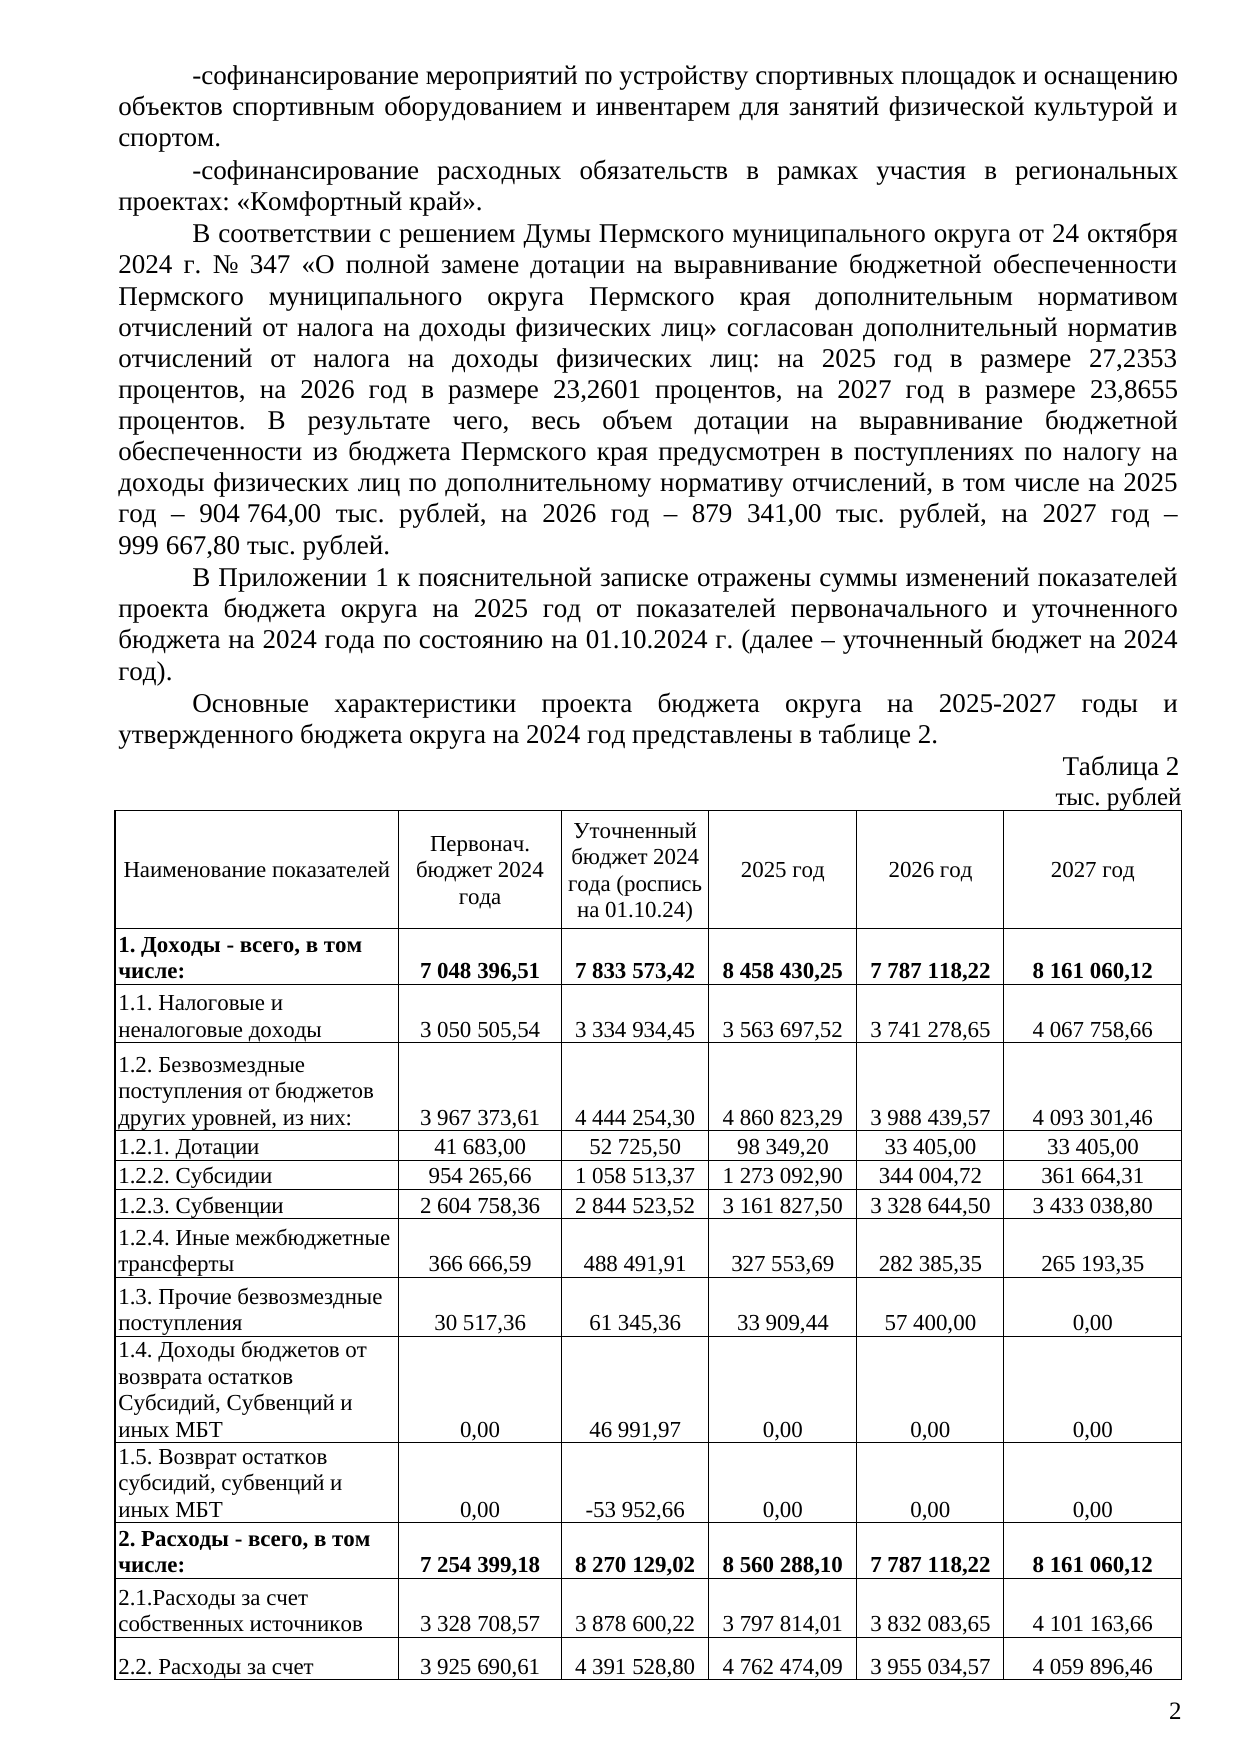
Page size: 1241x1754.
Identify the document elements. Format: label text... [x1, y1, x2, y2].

table_cell 4 391 528,80 [562, 1638, 708, 1679]
table_cell 4 101 163,66 [1004, 1579, 1181, 1637]
table_cell 3 967 373,61 [399, 1043, 561, 1130]
table_cell 0,00 [709, 1443, 856, 1522]
table_cell 282 385,35 [857, 1219, 1003, 1277]
table_cell 2 844 523,52 [562, 1190, 708, 1218]
text -софинансирование мероприятий по устройству спортивных площадок и оснащению объектов спортивным оборудованием и инвентарем для занятий физической культурой и спортом. [118, 59, 1179, 152]
table_cell 4 762 474,09 [709, 1638, 856, 1679]
table_cell 46 991,97 [562, 1337, 708, 1442]
table_cell 488 491,91 [562, 1219, 708, 1277]
table_cell 3 563 697,52 [709, 985, 856, 1042]
table_cell 1.5. Возврат остатков субсидий, субвенций и иных МБТ [116, 1443, 398, 1522]
table_cell 3 955 034,57 [857, 1638, 1003, 1679]
table_cell 327 553,69 [709, 1219, 856, 1277]
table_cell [116, 1638, 398, 1679]
text В соответствии с решением Думы Пермского муниципального округа от 24 октября 2024 г. № 347 «О полной замене дотации на выравнивание бюджетной обеспеченности Пермского муниципального округа Пермского края дополнительным нормативом отчислений от налога на доходы физических лиц» согласован дополнительный норматив отчислений от налога на доходы физических лиц: на 2025 год в размере 27,2353 процентов, на 2026 год в размере 23,2601 процентов, на 2027 год в размере 23,8655 процентов. В результате чего, весь объем дотации на выравнивание бюджетной обеспеченности из бюджета Пермского края предусмотрен в поступлениях по налогу на доходы физических лиц по дополнительному нормативу отчислений, в том числе на 2025 год – 904 764,00 тыс. рублей, на 2026 год – 879 341,00 тыс. рублей, на 2027 год – 999 667,80 тыс. рублей. [118, 217, 1179, 560]
table_cell 0,00 [399, 1443, 561, 1522]
table_cell 1 058 513,37 [562, 1161, 708, 1189]
table_cell 265 193,35 [1004, 1219, 1181, 1277]
table_header Уточненный бюджет 2024 года (роспись на 01.10.24) [562, 811, 708, 928]
table_cell 3 161 827,50 [709, 1190, 856, 1218]
table_cell 0,00 [857, 1337, 1003, 1442]
text -софинансирование расходных обязательств в рамках участия в региональных проектах: «Комфортный край». [118, 154, 1179, 216]
table_cell 3 878 600,22 [562, 1579, 708, 1637]
table_cell 0,00 [857, 1443, 1003, 1522]
table_header 2027 год [1004, 811, 1181, 928]
table_header Наименование показателей [116, 811, 398, 928]
table_cell 0,00 [1004, 1337, 1181, 1442]
table_cell 2. Расходы - всего, в том числе: [116, 1523, 398, 1578]
table_cell 1 273 092,90 [709, 1161, 856, 1189]
table_cell 1.3. Прочие безвозмездные поступления [116, 1278, 398, 1336]
table_cell 30 517,36 [399, 1278, 561, 1336]
table_cell 2.1.Расходы за счет собственных источников [116, 1579, 398, 1637]
table_cell 4 093 301,46 [1004, 1043, 1181, 1130]
table_header Первонач. бюджет 2024 года [399, 811, 561, 928]
table_cell 3 050 505,54 [399, 985, 561, 1042]
table_cell 344 004,72 [857, 1161, 1003, 1189]
table_cell 1.4. Доходы бюджетов от возврата остатков Субсидий, Субвенций и иных МБТ [116, 1337, 398, 1442]
table_cell 8 560 288,10 [709, 1523, 856, 1578]
table_cell 33 909,44 [709, 1278, 856, 1336]
table_cell 0,00 [1004, 1278, 1181, 1336]
table_cell 4 059 896,46 [1004, 1638, 1181, 1679]
table_cell 8 458 430,25 [709, 929, 856, 983]
table_cell 1.2.1. Дотации [116, 1131, 398, 1159]
table_cell 3 433 038,80 [1004, 1190, 1181, 1218]
table_cell 3 334 934,45 [562, 985, 708, 1042]
table_cell 41 683,00 [399, 1131, 561, 1159]
table_header 2025 год [709, 811, 856, 928]
table_cell -53 952,66 [562, 1443, 708, 1522]
table_cell 3 988 439,57 [857, 1043, 1003, 1130]
table_cell 1.2. Безвозмездные поступления от бюджетов других уровней, из них: [116, 1043, 398, 1130]
table_cell 3 925 690,61 [399, 1638, 561, 1679]
table_cell 2 604 758,36 [399, 1190, 561, 1218]
table_cell 3 797 814,01 [709, 1579, 856, 1637]
text тыс. рублей [118, 782, 1181, 810]
table_cell 366 666,59 [399, 1219, 561, 1277]
table_cell 7 833 573,42 [562, 929, 708, 983]
table_cell 52 725,50 [562, 1131, 708, 1159]
table_cell 1.1. Налоговые и неналоговые доходы [116, 985, 398, 1042]
table_cell 1.2.4. Иные межбюджетные трансферты [116, 1219, 398, 1277]
text Основные характеристики проекта бюджета округа на 2025-2027 годы и утвержденного бюджета округа на 2024 год представлены в таблице 2. [118, 687, 1179, 749]
table_cell 3 741 278,65 [857, 985, 1003, 1042]
table_cell 1.2.3. Субвенции [116, 1190, 398, 1218]
table_cell 33 405,00 [1004, 1131, 1181, 1159]
table_cell 8 161 060,12 [1004, 929, 1181, 983]
text В Приложении 1 к пояснительной записке отражены суммы изменений показателей проекта бюджета округа на 2025 год от показателей первоначального и уточненного бюджета на 2024 года по состоянию на 01.10.2024 г. (далее – уточненный бюджет на 2024 год). [118, 561, 1179, 686]
table_cell 7 787 118,22 [857, 1523, 1003, 1578]
table_cell 57 400,00 [857, 1278, 1003, 1336]
text Таблица 2 [118, 751, 1179, 782]
table_cell 8 161 060,12 [1004, 1523, 1181, 1578]
table_cell 61 345,36 [562, 1278, 708, 1336]
table_cell 7 048 396,51 [399, 929, 561, 983]
table_cell 4 067 758,66 [1004, 985, 1181, 1042]
table_cell 3 832 083,65 [857, 1579, 1003, 1637]
table_cell 3 328 644,50 [857, 1190, 1003, 1218]
table_cell 3 328 708,57 [399, 1579, 561, 1637]
table_cell 0,00 [399, 1337, 561, 1442]
table_cell 7 254 399,18 [399, 1523, 561, 1578]
table_cell 8 270 129,02 [562, 1523, 708, 1578]
table_cell 0,00 [709, 1337, 856, 1442]
table_cell 1.2.2. Субсидии [116, 1161, 398, 1189]
table_cell 0,00 [1004, 1443, 1181, 1522]
table_header 2026 год [857, 811, 1003, 928]
table_cell 361 664,31 [1004, 1161, 1181, 1189]
table_cell 7 787 118,22 [857, 929, 1003, 983]
table_cell 98 349,20 [709, 1131, 856, 1159]
table_cell 33 405,00 [857, 1131, 1003, 1159]
table_cell 1. Доходы - всего, в том числе: [116, 929, 398, 983]
table_cell 954 265,66 [399, 1161, 561, 1189]
table_cell 4 444 254,30 [562, 1043, 708, 1130]
table_cell 4 860 823,29 [709, 1043, 856, 1130]
